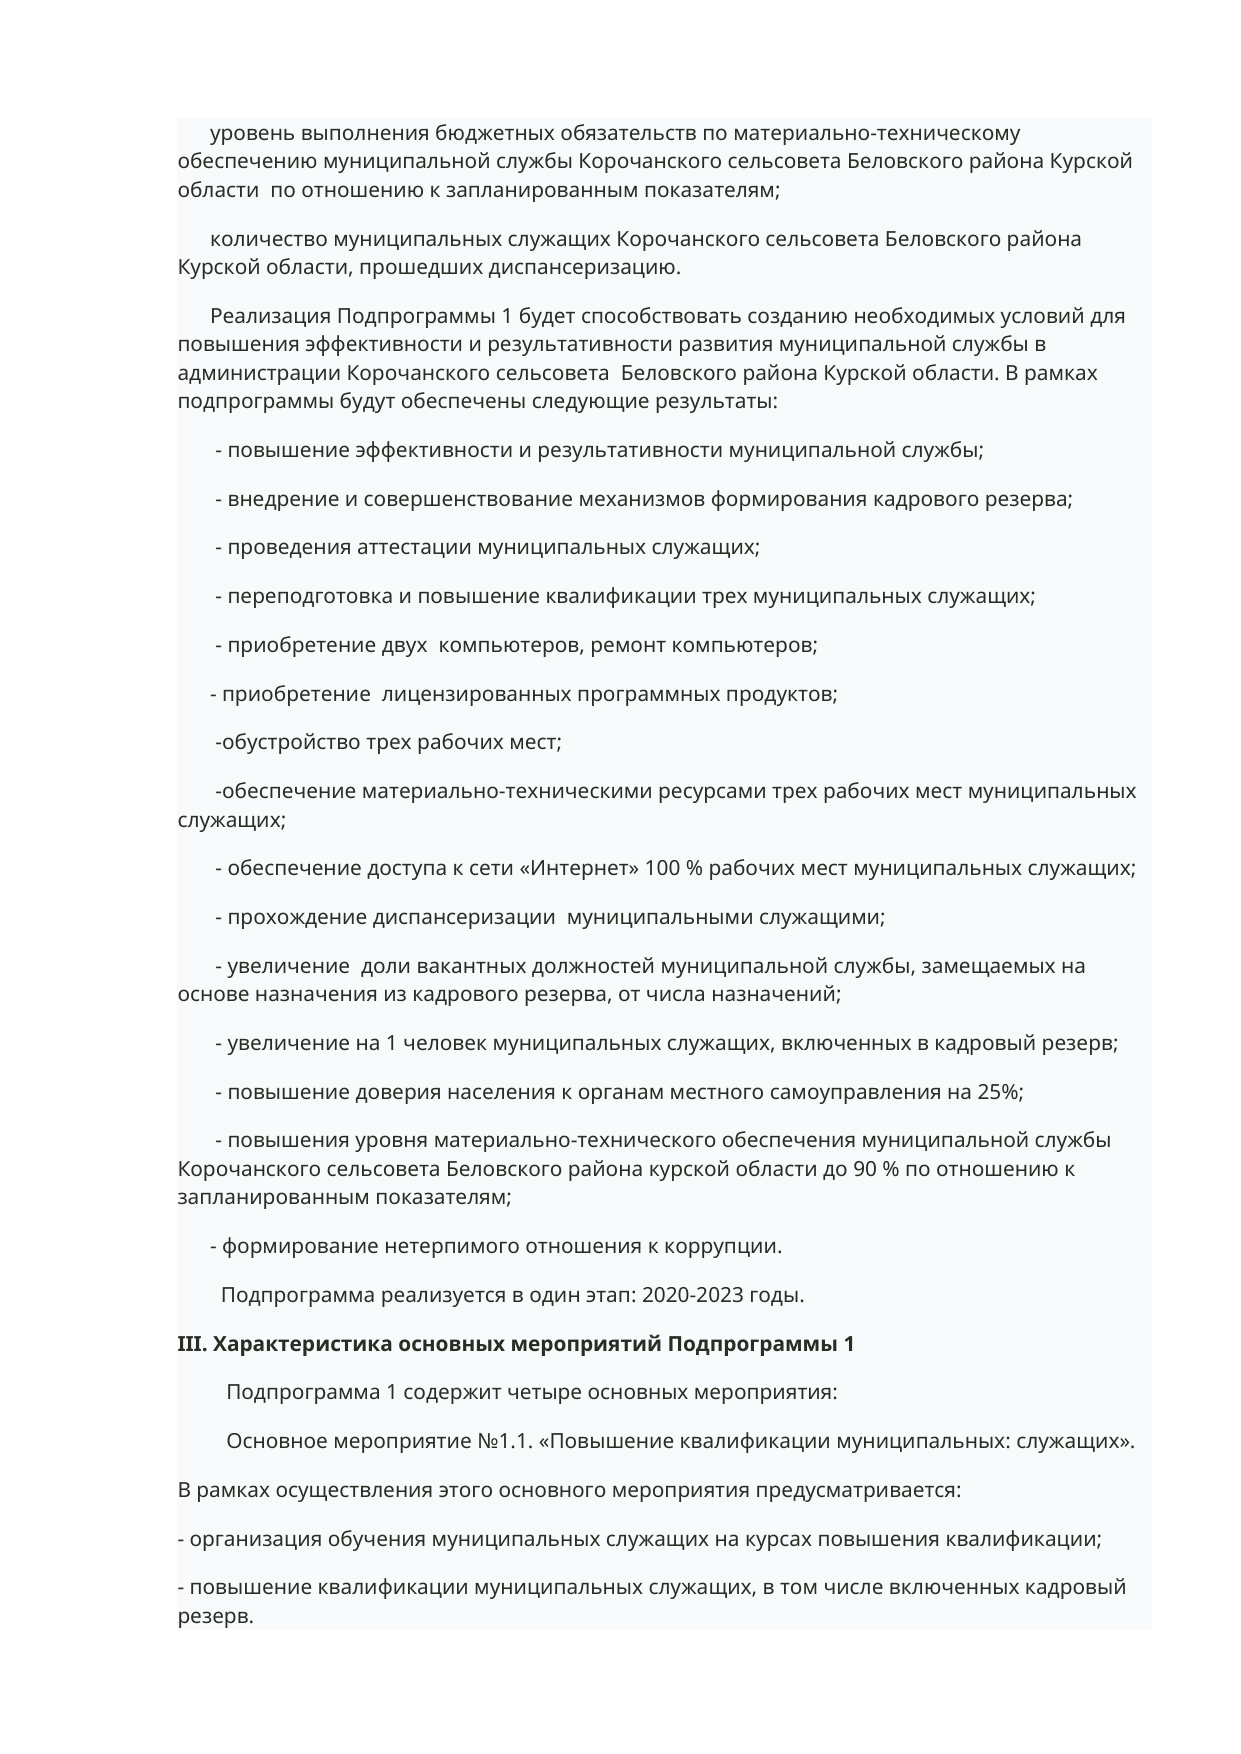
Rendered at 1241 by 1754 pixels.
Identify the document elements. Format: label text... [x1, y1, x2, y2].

text - увеличение на 1 человек муниципальных служащих, включенных в кадровый резерв; [177, 1028, 1152, 1057]
text - приобретение двух компьютеров, ремонт компьютеров; [177, 630, 1152, 658]
text - повышения уровня материально-технического обеспечения муниципальной службы Корочанского сельсовета Беловского района курской области до 90 % по отношению к запланированным показателям; [177, 1126, 1152, 1211]
text -обустройство трех рабочих мест; [177, 727, 1152, 756]
text - проведения аттестации муниципальных служащих; [177, 532, 1152, 561]
text -обеспечение материально-техническими ресурсами трех рабочих мест муниципальных служащих; [177, 776, 1152, 833]
text - повышение эффективности и результативности муниципальной службы; [177, 435, 1152, 463]
text Подпрограмма реализуется в один этап: 2020-2023 годы. [177, 1280, 1152, 1308]
text - внедрение и совершенствование механизмов формирования кадрового резерва; [177, 484, 1152, 512]
text В рамках осуществления этого основного мероприятия предусматривается: [177, 1475, 1152, 1503]
text - повышение доверия населения к органам местного самоуправления на 25%; [177, 1077, 1152, 1105]
text Реализация Подпрограммы 1 будет способствовать созданию необходимых условий для повышения эффективности и результативности развития муниципальной службы в администрации Корочанского сельсовета Беловского района Курской области. В рамках подпрограммы будут обеспечены следующие результаты: [177, 301, 1152, 415]
text Основное мероприятие №1.1. «Повышение квалификации муниципальных: служащих». [177, 1426, 1152, 1455]
text - приобретение лицензированных программных продуктов; [177, 679, 1152, 707]
text - увеличение доли вакантных должностей муниципальной службы, замещаемых на основе назначения из кадрового резерва, от числа назначений; [177, 951, 1152, 1008]
text - переподготовка и повышение квалификации трех муниципальных служащих; [177, 581, 1152, 610]
text - организация обучения муниципальных служащих на курсах повышения квалификации; [177, 1524, 1152, 1552]
text количество муниципальных служащих Корочанского сельсовета Беловского района Курской области, прошедших диспансеризацию. [177, 224, 1152, 281]
text - повышение квалификации муниципальных служащих, в том числе включенных кадровый резерв. [177, 1572, 1152, 1629]
text - обеспечение доступа к сети «Интернет» 100 % рабочих мест муниципальных служащих; [177, 853, 1152, 882]
text - прохождение диспансеризации муниципальными служащими; [177, 902, 1152, 931]
text - формирование нетерпимого отношения к коррупции. [177, 1231, 1152, 1260]
text Подпрограмма 1 содержит четыре основных мероприятия: [177, 1377, 1152, 1406]
text уровень выполнения бюджетных обязательств по материально-техническому обеспечению муниципальной службы Корочанского сельсовета Беловского района Курской области по отношению к запланированным показателям; [177, 118, 1152, 203]
text III. Характеристика основных мероприятий Подпрограммы 1 [177, 1329, 1152, 1357]
